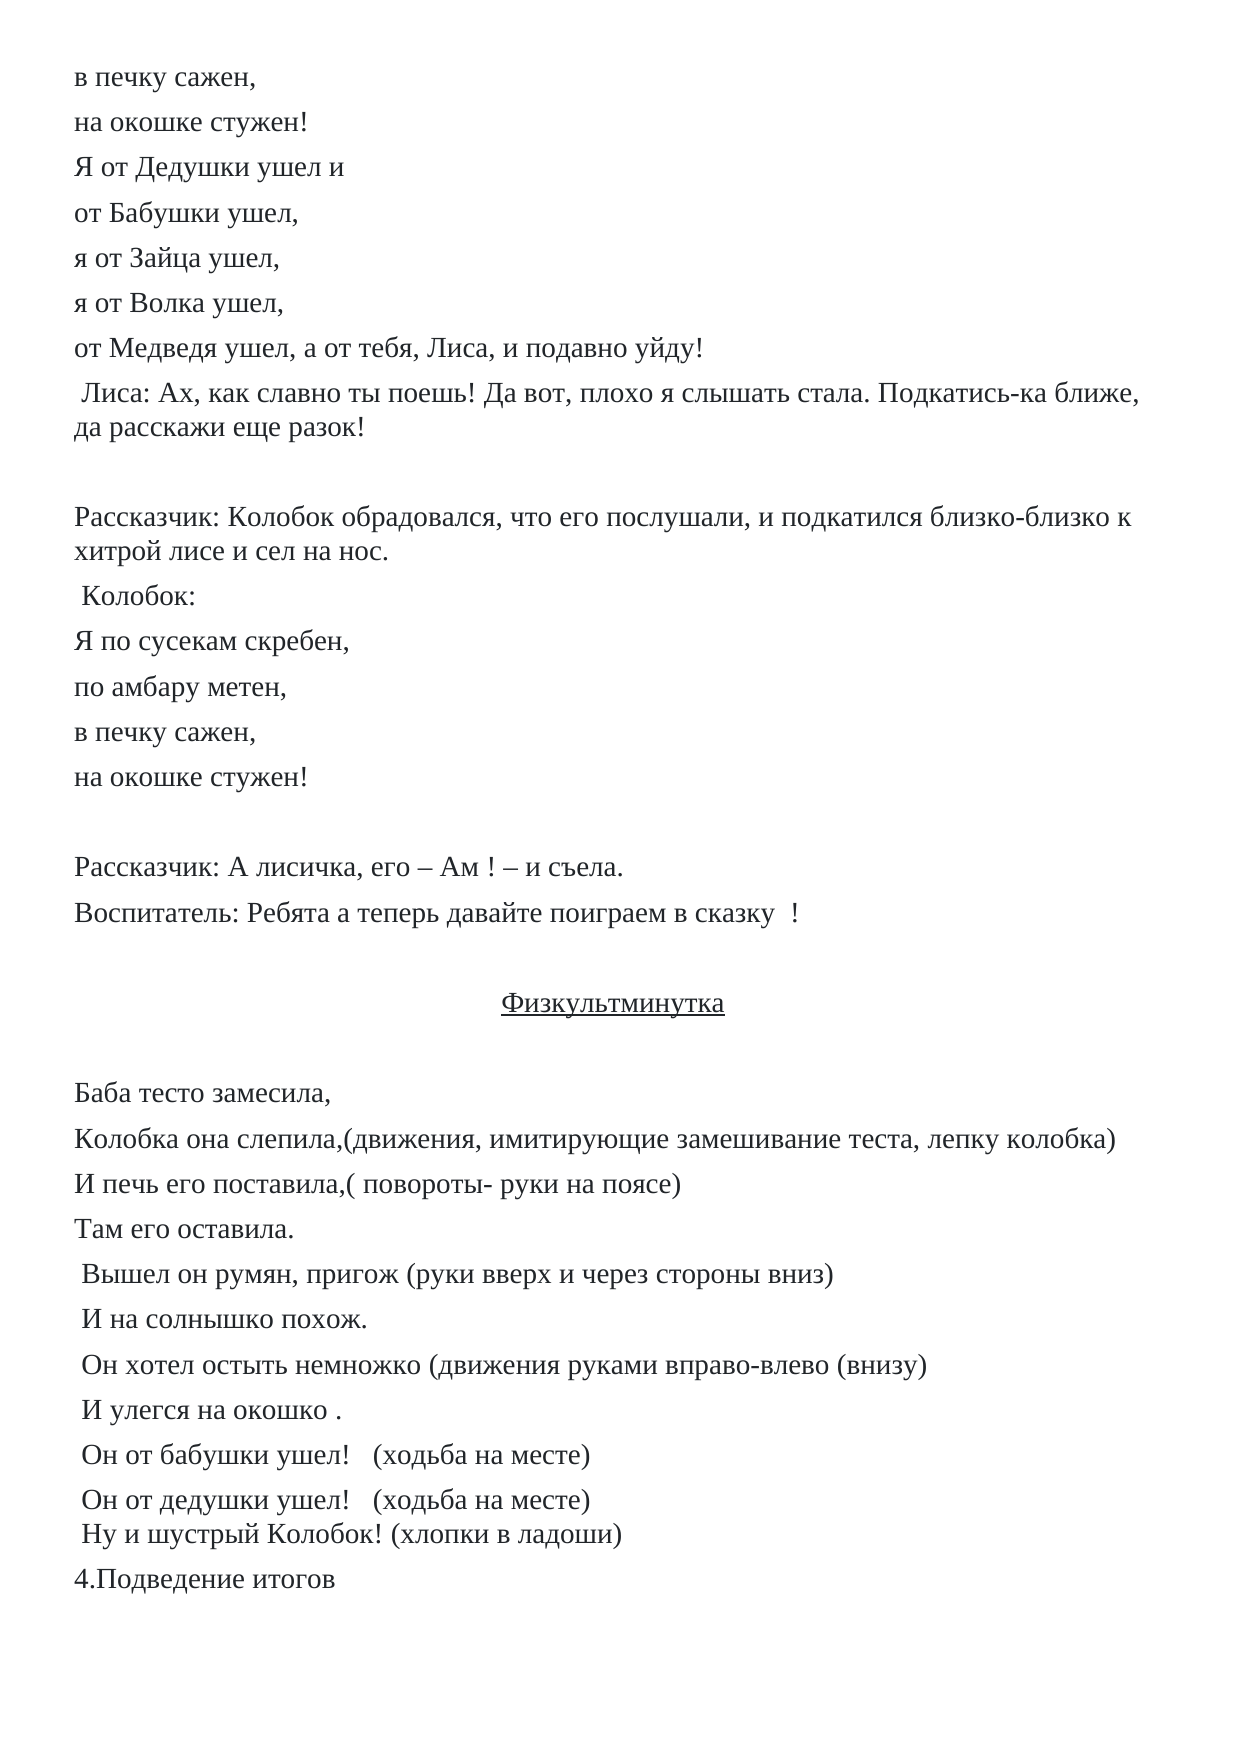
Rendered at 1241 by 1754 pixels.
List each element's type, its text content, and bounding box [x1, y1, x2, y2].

text я от Зайца ушел, [74, 240, 1152, 273]
text в печку сажен, [74, 59, 1152, 93]
text Воспитатель: Ребята а теперь давайте поиграем в сказку ! [74, 895, 1152, 928]
text И на солнышко похож. [74, 1302, 1152, 1335]
text Вышел он румян, пригож (руки вверх и через стороны вниз) [74, 1256, 1152, 1290]
text Колобка она слепила,(движения, имитирующие замешивание теста, лепку колобка) [74, 1121, 1152, 1154]
text от Бабушки ушел, [74, 195, 1152, 228]
text Он от бабушки ушел! (ходьба на месте) [74, 1437, 1152, 1471]
text 4.Подведение итогов [74, 1561, 1152, 1595]
text на окошке стужен! [74, 104, 1152, 138]
text Колобок: [74, 578, 1152, 612]
text Там его оставила. [74, 1211, 1152, 1245]
text на окошке стужен! [74, 759, 1152, 793]
text Физкультминутка [74, 985, 1152, 1019]
text И печь его поставила,( повороты- руки на поясе) [74, 1166, 1152, 1199]
text Рассказчик: А лисичка, его – Ам ! – и съела. [74, 849, 1152, 883]
text я от Волка ушел, [74, 285, 1152, 319]
text Лиса: Ах, как славно ты поешь! Да вот, плохо я слышать стала. Подкатись-ка ближе, да расскажи еще разок! [74, 376, 1152, 443]
text Он от дедушки ушел! (ходьба на месте) Ну и шустрый Колобок! (хлопки в ладоши) [74, 1482, 1152, 1549]
text Рассказчик: Колобок обрадовался, что его послушали, и подкатился близко-близко к хитрой лисе и сел на нос. [74, 499, 1152, 567]
text Я от Дедушки ушел и [74, 149, 1152, 183]
text Я по сусекам скребен, [74, 623, 1152, 657]
text по амбару метен, [74, 669, 1152, 702]
text от Медведя ушел, а от тебя, Лиса, и подавно уйду! [74, 330, 1152, 364]
text И улегся на окошко . [74, 1392, 1152, 1426]
text Баба тесто замесила, [74, 1076, 1152, 1109]
text в печку сажен, [74, 714, 1152, 747]
text Он хотел остыть немножко (движения руками вправо-влево (внизу) [74, 1347, 1152, 1380]
